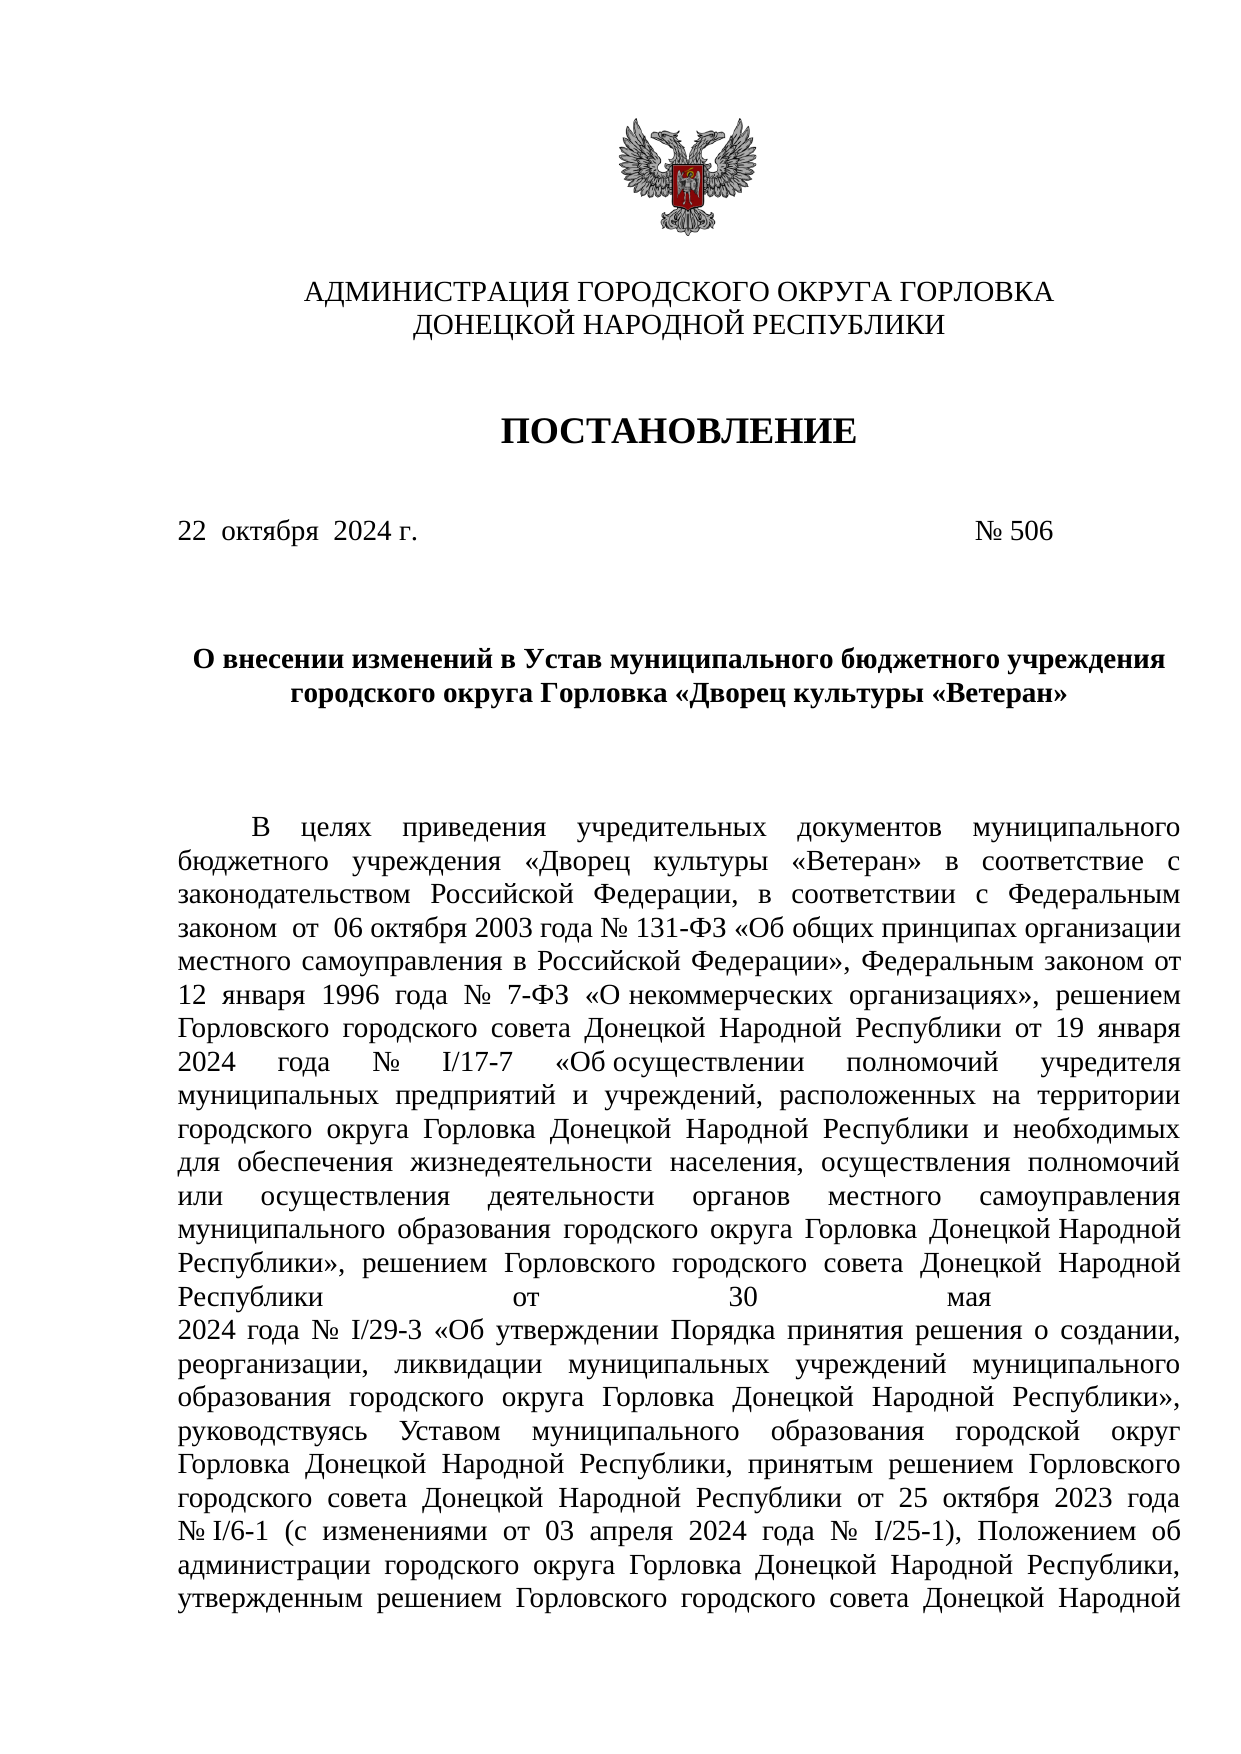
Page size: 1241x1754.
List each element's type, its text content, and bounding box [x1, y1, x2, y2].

text ДОНЕЦКОЙ НАРОДНОЙ РЕСПУБЛИКИ [177, 307, 1181, 341]
text 22 октября 2024 г. № 506 [177, 513, 1181, 546]
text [177, 809, 1181, 1614]
text О внесении изменений в Устав муниципального бюджетного учреждения городского округа Горловка «Дворец культуры «Ветеран» [177, 641, 1181, 708]
text ПОСТАНОВЛЕНИЕ [177, 408, 1181, 451]
picture [618, 118, 757, 236]
text АДМИНИСТРАЦИЯ ГОРОДСКОГО ОКРУГА ГОРЛОВКА [177, 274, 1181, 307]
